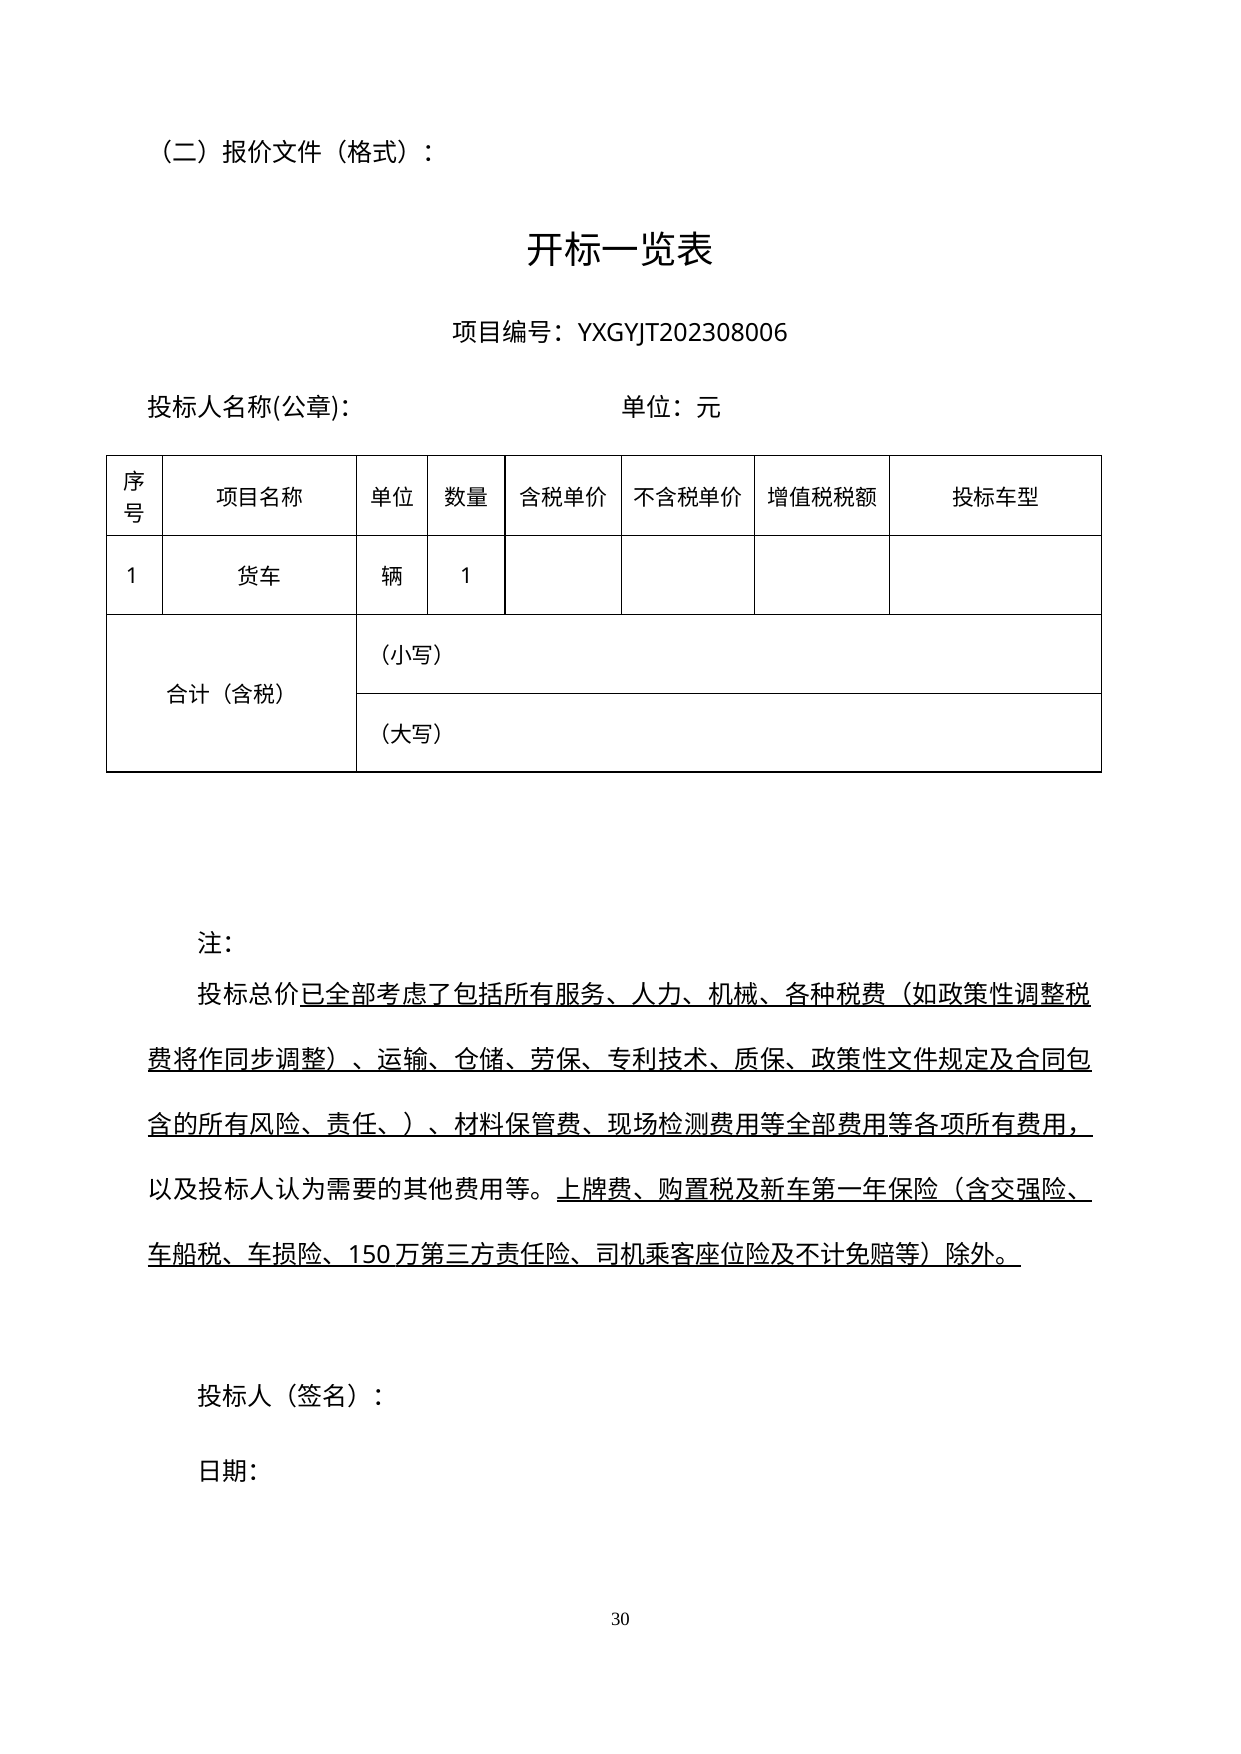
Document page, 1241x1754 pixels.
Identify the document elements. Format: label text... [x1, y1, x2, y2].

text 项目编号：YXGYJT202308006 [148, 312, 1092, 349]
table_cell 1 [107, 536, 162, 614]
table_header 含税单价 [506, 456, 621, 535]
table_cell [506, 536, 621, 614]
table_header 投标车型 [890, 456, 1101, 535]
table_cell 货车 [163, 536, 356, 614]
table_header 不含税单价 [622, 456, 754, 535]
table_cell （小写） [357, 615, 1101, 693]
table_header 序号 [107, 456, 162, 535]
table_cell [622, 536, 754, 614]
text 投标总价已全部考虑了包括所有服务、人力、机械、各种税费（如政策性调整税费将作同步调整）、运输、仓储、劳保、专利技术、质保、政策性文件规定及合同包含的所有风险、责任、）、材料保管费、现场检测费用等全部费用等各项所有费用，以及投标人认为需要的其他费用等。上牌费、购置税及新车第一年保险（含交强险、车船税、车损险、150万第三方责任险、司机乘客座位险及不计免赔等）除外。 [148, 1072, 1092, 1135]
table_header 项目名称 [163, 456, 356, 535]
text 开标一览表 [148, 220, 1092, 274]
text 投标人名称(公章)： 单位：元 [148, 387, 1092, 424]
text 投标总价已全部考虑了包括所有服务、人力、机械、各种税费（如政策性调整税费将作同步调整）、运输、仓储、劳保、专利技术、质保、政策性文件规定及合同包含的所有风险、责任、）、材料保管费、现场检测费用等全部费用等各项所有费用，以及投标人认为需要的其他费用等。上牌费、购置税及新车第一年保险（含交强险、车船税、车损险、150万第三方责任险、司机乘客座位险及不计免赔等）除外。 [148, 1136, 1092, 1285]
text 日期： [148, 1450, 1092, 1487]
table_cell 辆 [357, 536, 427, 614]
text 注： [148, 922, 1092, 960]
table_cell [890, 536, 1101, 614]
text 投标人（签名）： [148, 1375, 1092, 1412]
table_header 单位 [357, 456, 427, 535]
text （二）报价文件（格式）： [148, 132, 1092, 169]
text 投标总价已全部考虑了包括所有服务、人力、机械、各种税费（如政策性调整税费将作同步调整）、运输、仓储、劳保、专利技术、质保、政策性文件规定及合同包含的所有风险、责任、）、材料保管费、现场检测费用等全部费用等各项所有费用，以及投标人认为需要的其他费用等。上牌费、购置税及新车第一年保险（含交强险、车船税、车损险、150万第三方责任险、司机乘客座位险及不计免赔等）除外。 [148, 960, 1092, 1070]
table_header 数量 [428, 456, 504, 535]
table_cell （大写） [357, 694, 1101, 771]
table_header 增值税税额 [755, 456, 889, 535]
table_cell 合计（含税） [107, 615, 356, 771]
table_cell 1 [428, 536, 504, 614]
table_cell [755, 536, 889, 614]
